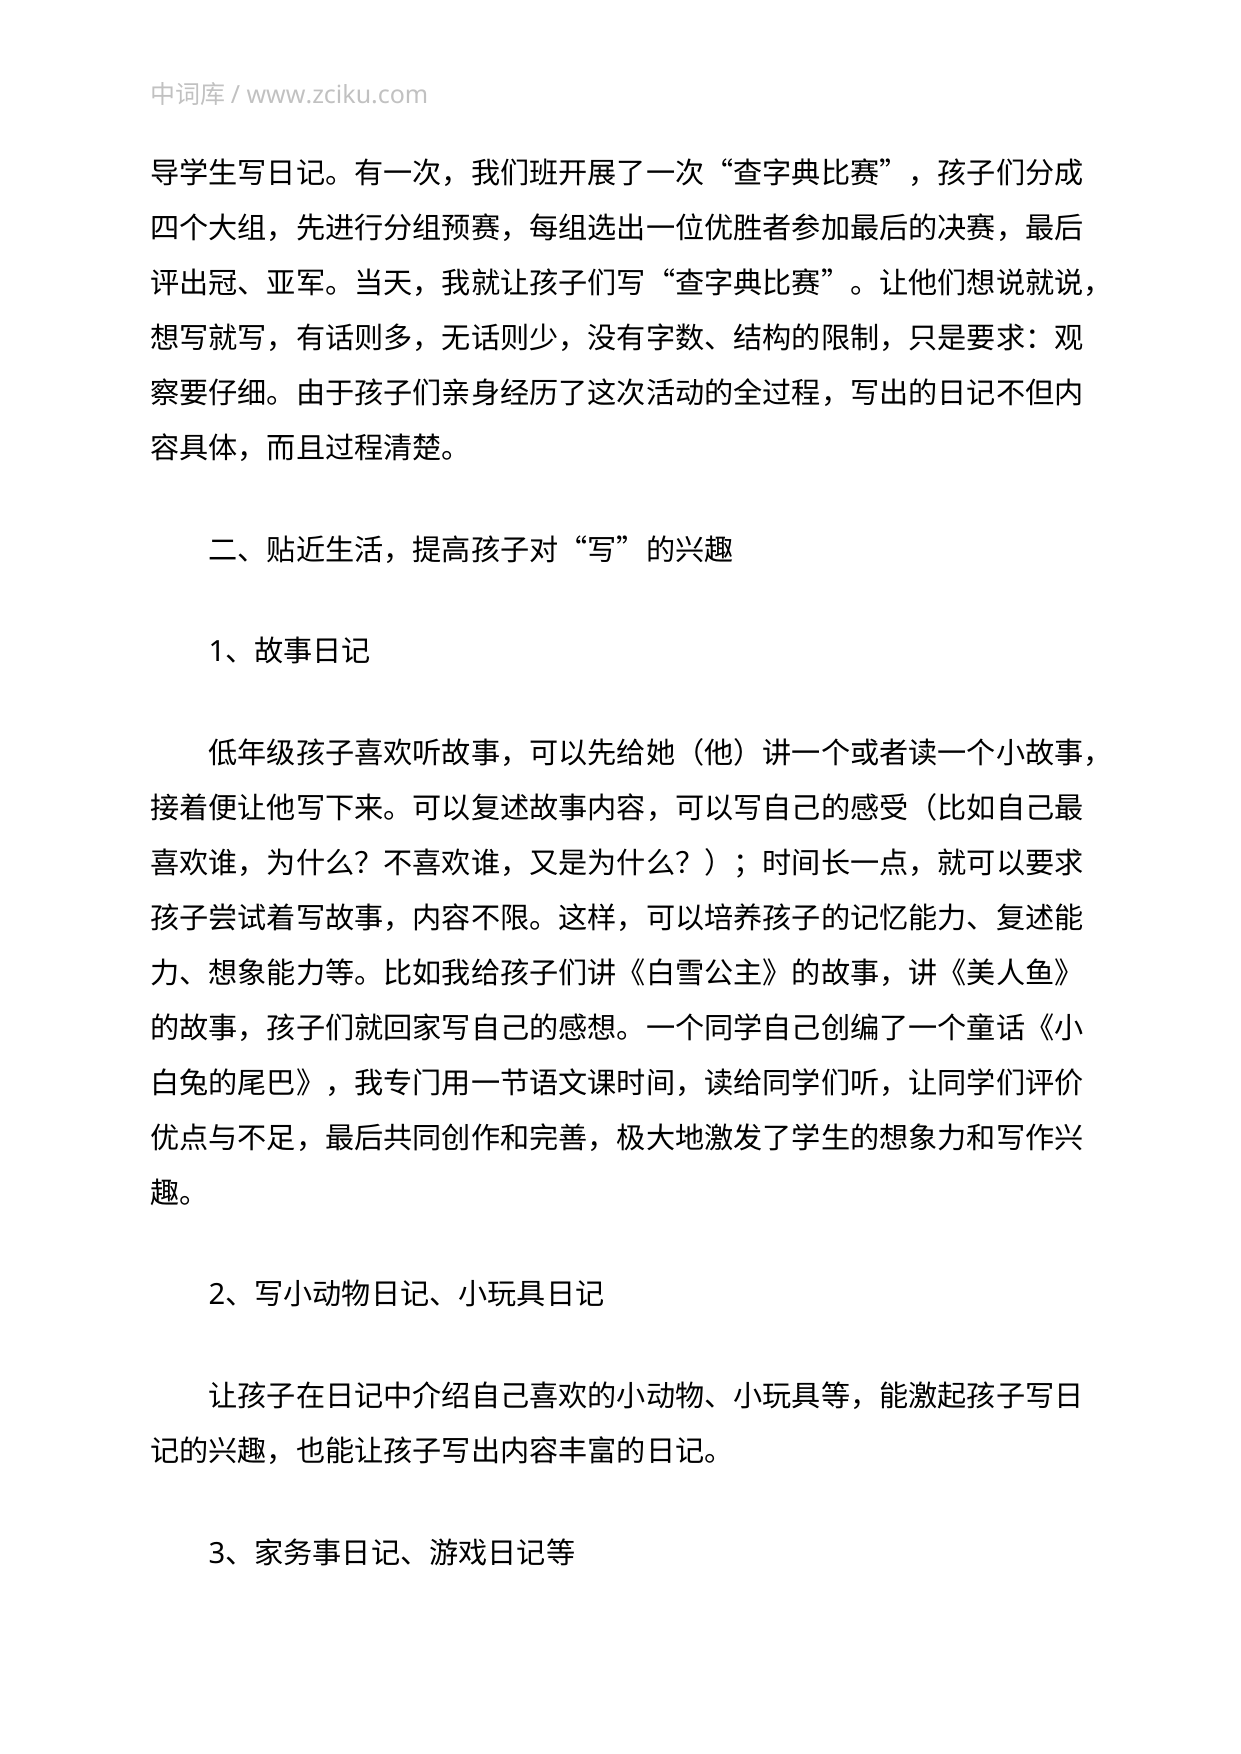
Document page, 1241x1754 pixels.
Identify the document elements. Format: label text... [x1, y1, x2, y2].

text 让孩子在日记中介绍自己喜欢的小动物、小玩具等，能激起孩子写日记的兴趣，也能让孩子写出内容丰富的日记。 [150, 1373, 1090, 1470]
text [150, 150, 1090, 467]
text 2、写小动物日记、小玩具日记 [150, 1271, 1090, 1313]
text 低年级孩子喜欢听故事，可以先给她（他）讲一个或者读一个小故事，接着便让他写下来。可以复述故事内容，可以写自己的感受（比如自己最喜欢谁，为什么？不喜欢谁，又是为什么？）；时间长一点，就可以要求孩子尝试着写故事，内容不限。这样，可以培养孩子的记忆能力、复述能力、想象能力等。比如我给孩子们讲《白雪公主》的故事，讲《美人鱼》的故事，孩子们就回家写自己的感想。一个同学自己创编了一个童话《小白兔的尾巴》，我专门用一节语文课时间，读给同学们听，让同学们评价优点与不足，最后共同创作和完善，极大地激发了学生的想象力和写作兴趣。 [150, 730, 1090, 1211]
text 二、贴近生活，提高孩子对“写”的兴趣 [150, 526, 1090, 568]
text 1、故事日记 [150, 628, 1090, 670]
text 3、家务事日记、游戏日记等 [150, 1529, 1090, 1572]
